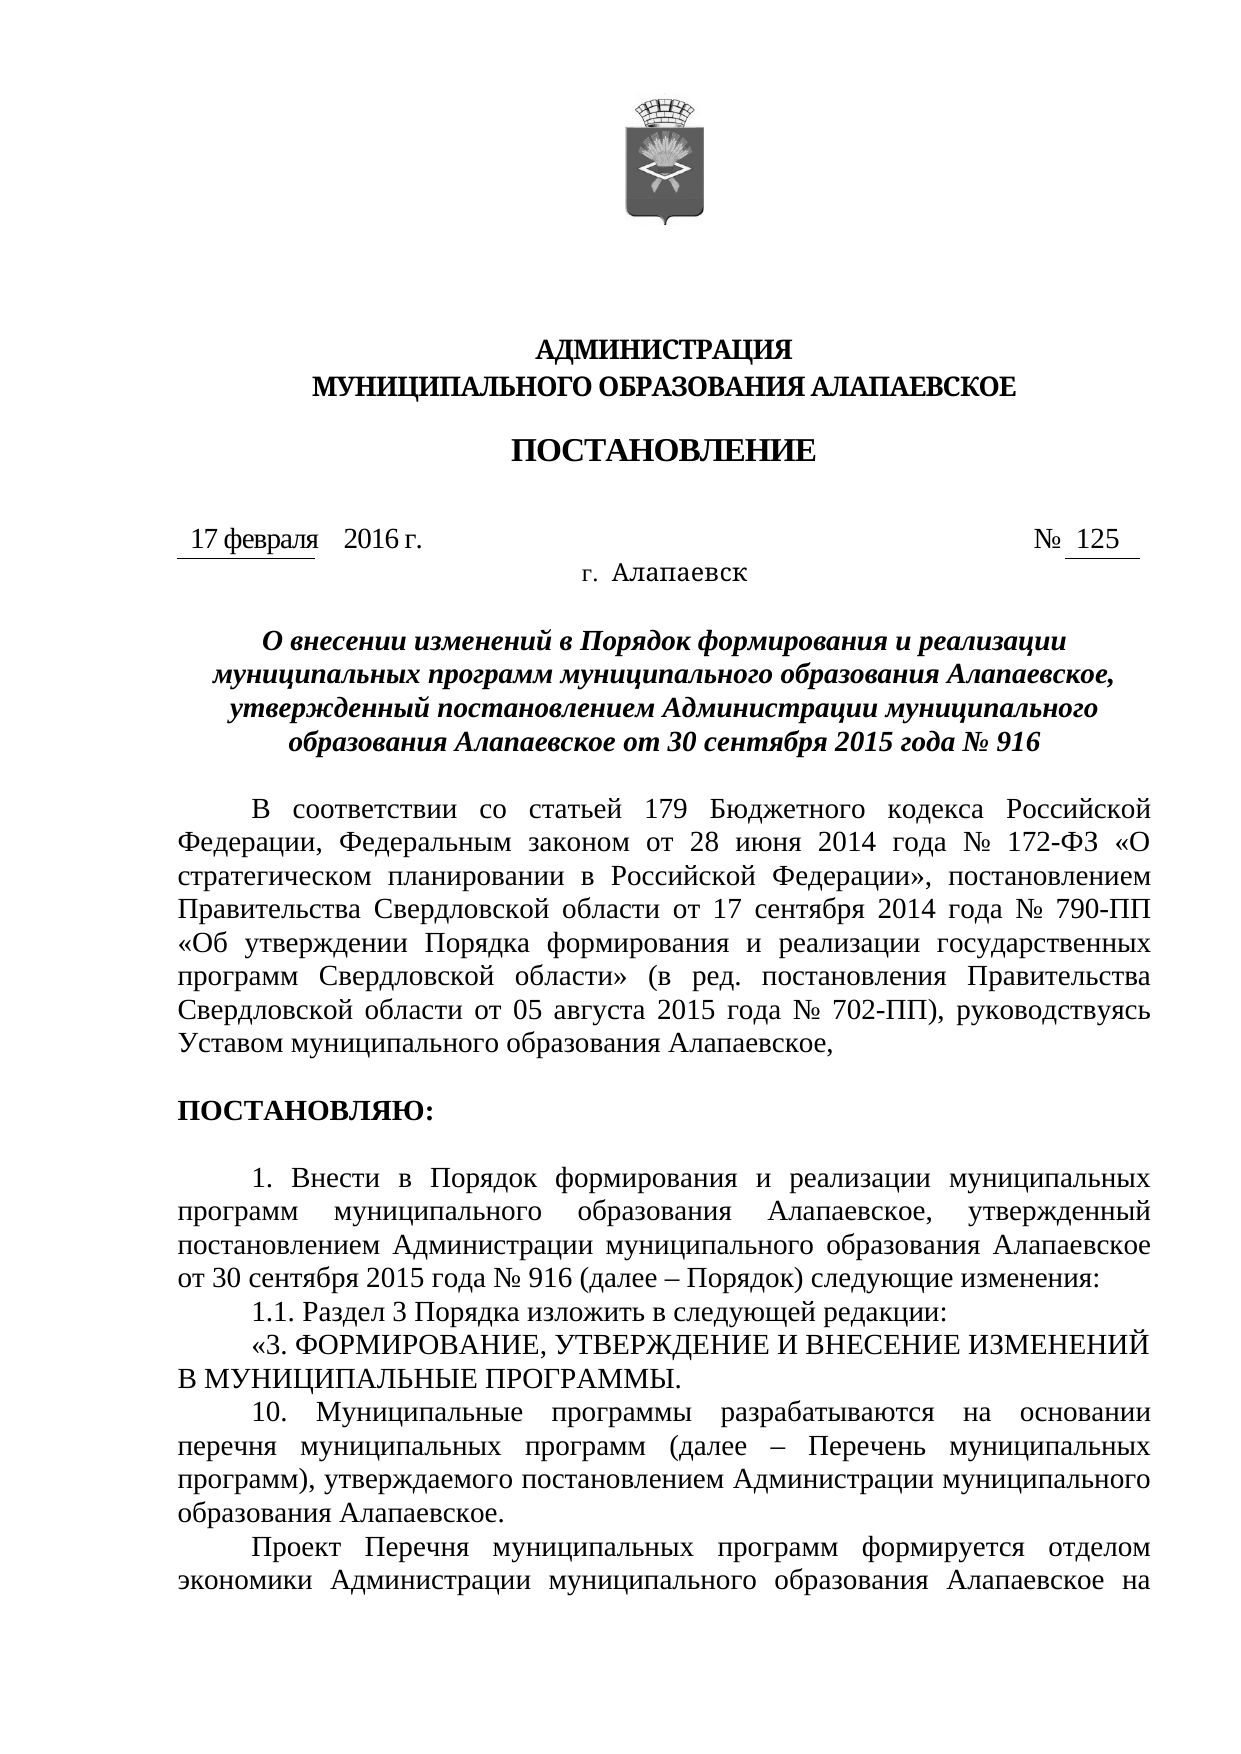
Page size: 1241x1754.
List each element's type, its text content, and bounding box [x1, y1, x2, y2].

text г. Алапаевск [177, 555, 1152, 589]
text В соответствии со статьей 179 Бюджетного кодекса Российской Федерации, Федеральным законом от 28 июня 2014 года № 172-ФЗ «О стратегическом планировании в Российской Федерации», постановлением Правительства Свердловской области от 17 сентября 2014 года № 790-ПП «Об утверждении Порядка формирования и реализации государственных программ Свердловской области» (в ред. постановления Правительства Свердловской области от 05 августа 2015 года № 702-ПП), руководствуясь Уставом муниципального образования Алапаевское, [177, 791, 1152, 1059]
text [177, 1529, 1152, 1596]
text 1. Внести в Порядок формирования и реализации муниципальных программ муниципального образования Алапаевское, утвержденный постановлением Администрации муниципального образования Алапаевское от 30 сентября 2015 года № 916 (далее – Порядок) следующие изменения: [177, 1160, 1152, 1294]
text 17 февраля 2016 г. № 125 [177, 521, 1152, 555]
text 10. Муниципальные программы разрабатываются на основании перечня муниципальных программ (далее – Перечень муниципальных программ), утверждаемого постановлением Администрации муниципального образования Алапаевское. [177, 1394, 1152, 1529]
text 1.1. Раздел 3 Порядка изложить в следующей редакции: [177, 1294, 1152, 1327]
text ПОСТАНОВЛЯЮ: [177, 1093, 1152, 1126]
text ПОСТАНОВЛЕНИЕ [177, 430, 1152, 469]
text «3. ФОРМИРОВАНИЕ, УТВЕРЖДЕНИЕ И ВНЕСЕНИЕ ИЗМЕНЕНИЙ В МУНИЦИПАЛЬНЫЕ ПРОГРАММЫ. [177, 1327, 1152, 1394]
text О внесении изменений в Порядок формирования и реализации муниципальных программ муниципального образования Алапаевское, утвержденный постановлением Администрации муниципального образования Алапаевское от 30 сентября 2015 года № 916 [177, 623, 1152, 757]
text Муниципального образования Алапаевское [177, 367, 1152, 404]
text Администрация [177, 330, 1152, 367]
